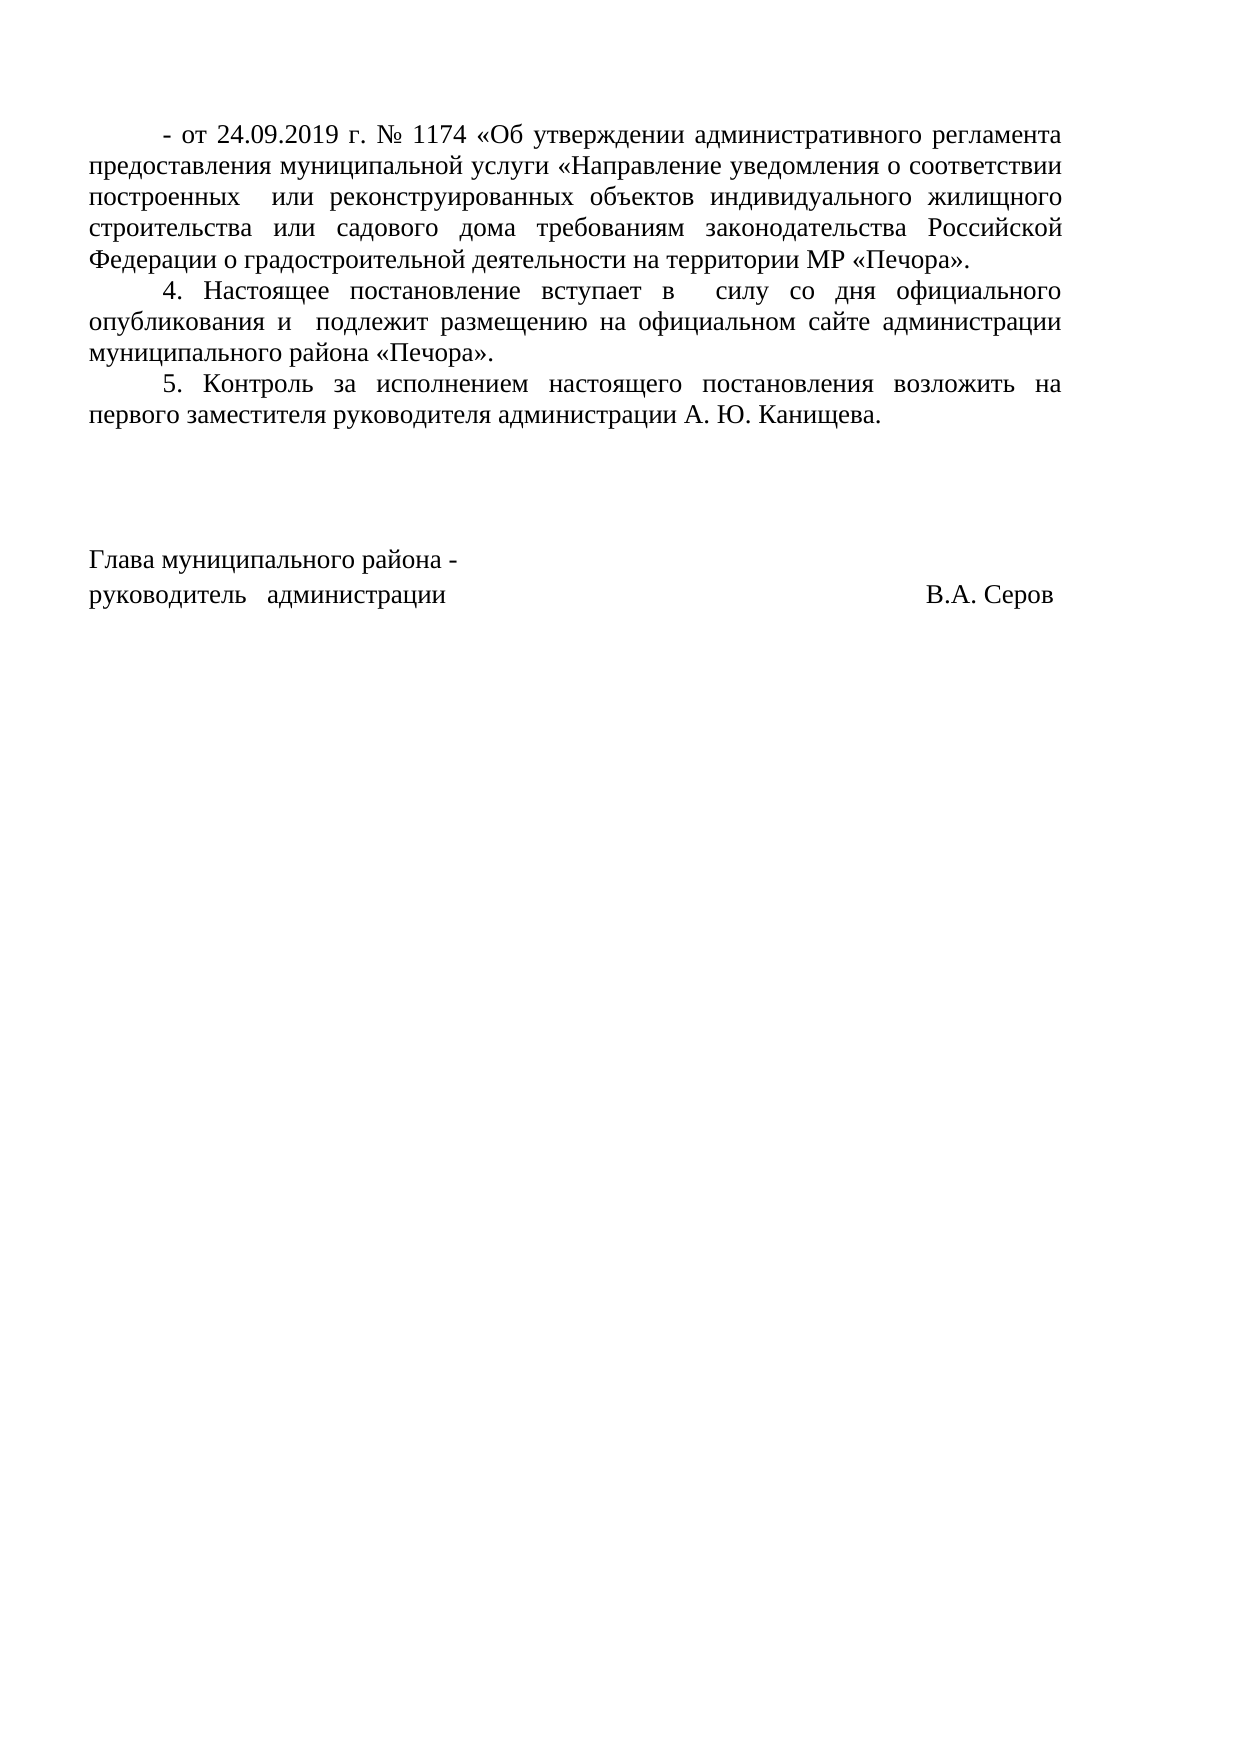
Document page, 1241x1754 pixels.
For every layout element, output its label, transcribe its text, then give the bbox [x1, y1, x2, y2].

text - от 24.09.2019 г. № 1174 «Об утверждении административного регламента предоставления муниципальной услуги «Направление уведомления о соответствии построенных или реконструированных объектов индивидуального жилищного строительства или садового дома требованиям законодательства Российской Федерации о градостроительной деятельности на территории МР «Печора». [89, 118, 1063, 274]
text 4. Настоящее постановление вступает в силу со дня официального опубликования и подлежит размещению на официальном сайте администрации муниципального района «Печора». [89, 274, 1063, 367]
text 5. Контроль за исполнением настоящего постановления возложить на первого заместителя руководителя администрации А. Ю. Канищева. [89, 367, 1063, 429]
text Глава муниципального района - руководитель администрации В.А. Серов [89, 543, 1063, 609]
